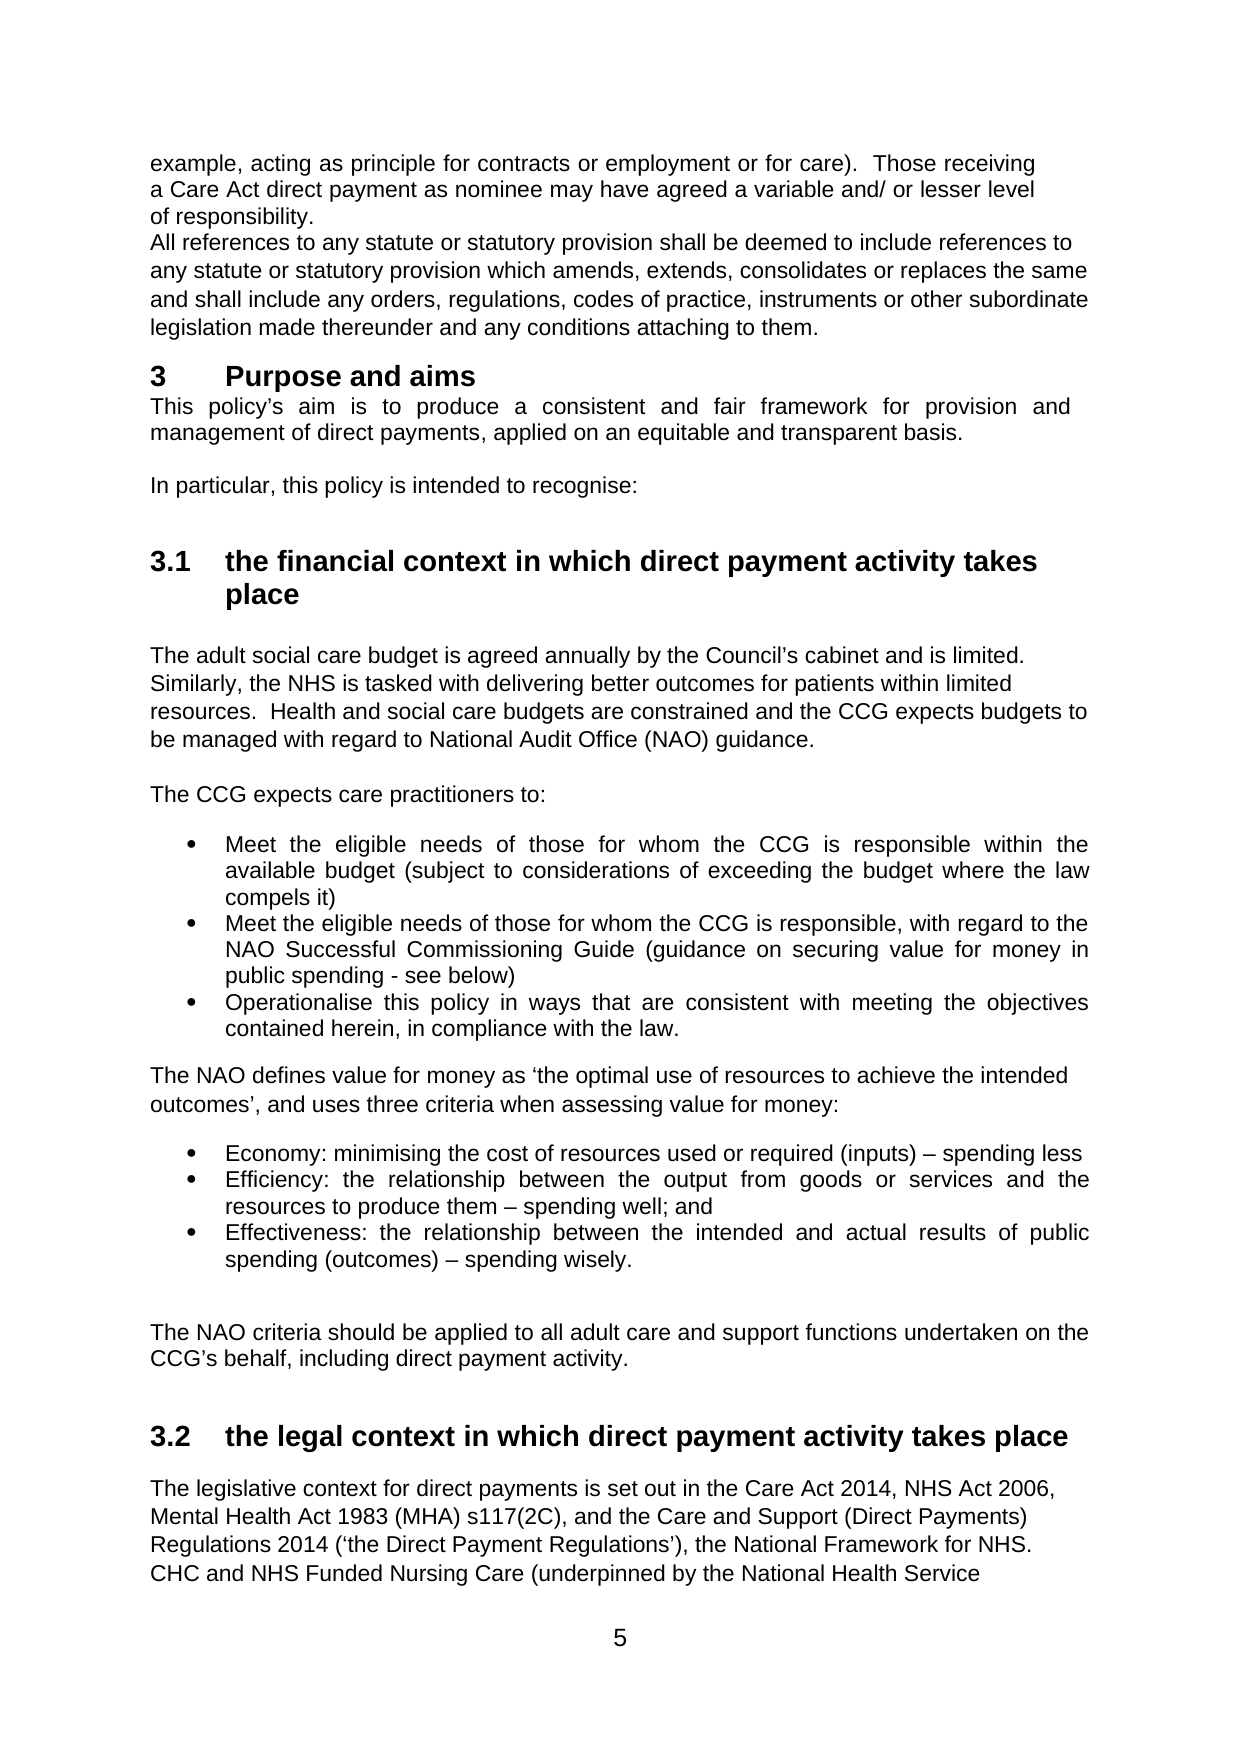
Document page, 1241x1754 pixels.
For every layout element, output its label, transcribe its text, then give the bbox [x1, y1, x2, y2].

text All references to any statute or statutory provision shall be deemed to include references to any statute or statutory provision which amends, extends, consolidates or replaces the same and shall include any orders, regulations, codes of practice, instruments or other subordinate legislation made thereunder and any conditions attaching to them. [150, 229, 1090, 341]
list Operationalise this policy in ways that are consistent with meeting the objectives contained herein, in compliance with the law. [187, 989, 1090, 1042]
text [150, 1474, 1090, 1586]
text This policy’s aim is to produce a consistent and fair framework for provision and management of direct payments, applied on an equitable and transparent basis. [150, 393, 1071, 446]
text The CCG expects care practitioners to: [150, 781, 1090, 808]
subtitle 3.2 the legal context in which direct payment activity takes place [150, 1419, 1090, 1452]
list Efficiency: the relationship between the output from goods or services and the resources to produce them – spending well; and [187, 1166, 1090, 1219]
list Effectiveness: the relationship between the intended and actual results of public spending (outcomes) – spending wisely. [187, 1219, 1090, 1272]
text The adult social care budget is agreed annually by the Council’s cabinet and is limited. Similarly, the NHS is tasked with delivering better outcomes for patients within limited resources. Health and social care budgets are constrained and the CCG expects budgets to be managed with regard to National Audit Office (NAO) guidance. [150, 640, 1090, 752]
text The NAO defines value for money as ‘the optimal use of resources to achieve the intended outcomes’, and uses three criteria when assessing value for money: [150, 1062, 1090, 1117]
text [150, 150, 1036, 229]
text In particular, this policy is intended to recognise: [150, 472, 1071, 498]
list Economy: minimising the cost of resources used or required (inputs) – spending less [187, 1140, 1090, 1166]
list Meet the eligible needs of those for whom the CCG is responsible within the available budget (subject to considerations of exceeding the budget where the law compels it) [187, 831, 1090, 910]
text The NAO criteria should be applied to all adult care and support functions undertaken on the CCG’s behalf, including direct payment activity. [150, 1319, 1090, 1372]
subtitle 3.1 the financial context in which direct payment activity takes place [150, 543, 1090, 611]
list Meet the eligible needs of those for whom the CCG is responsible, with regard to the NAO Successful Commissioning Guide (guidance on securing value for money in public spending - see below) [187, 910, 1090, 989]
subtitle 3 Purpose and aims [150, 359, 1090, 393]
